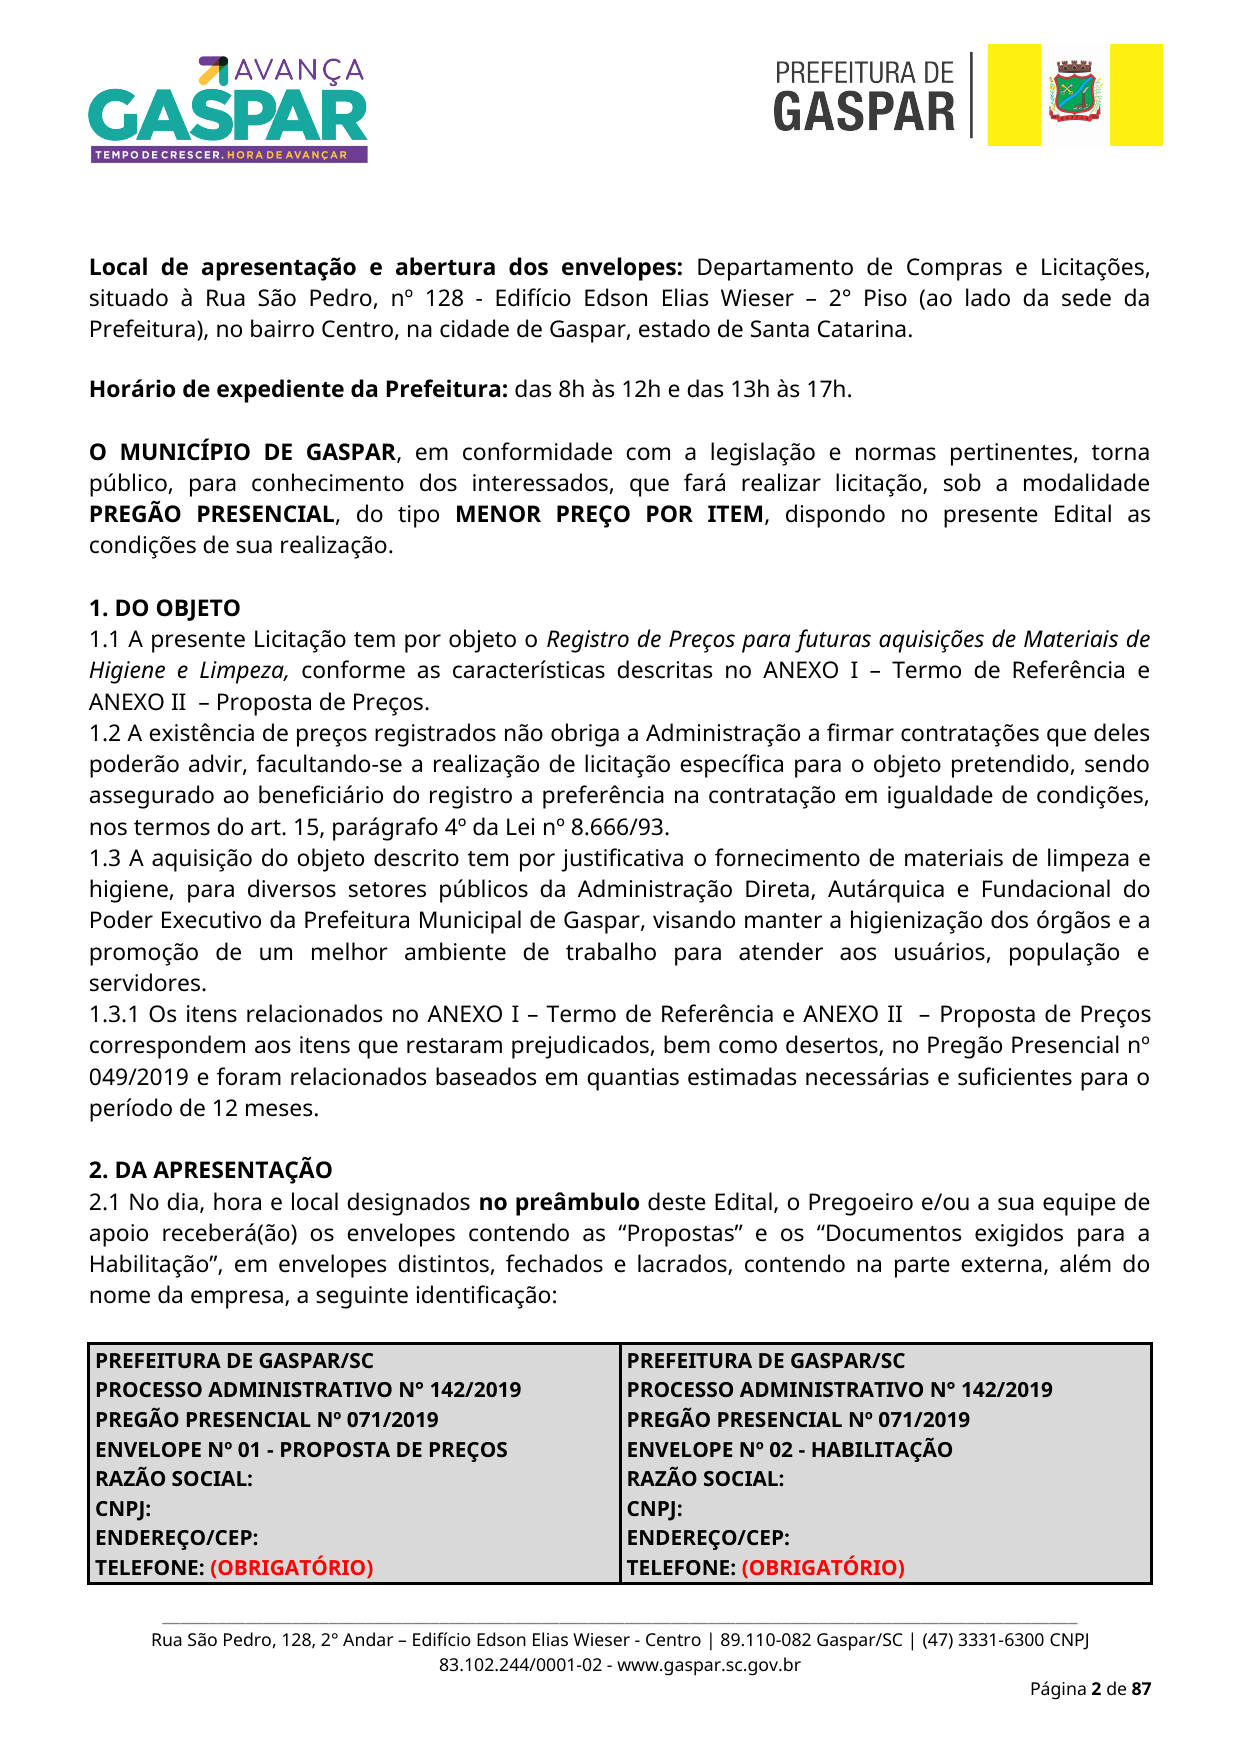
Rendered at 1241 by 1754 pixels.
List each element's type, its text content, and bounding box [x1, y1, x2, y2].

text 1. DO OBJETO [89, 592, 1152, 623]
text 1.3.1 Os itens relacionados no ANEXO I – Termo de Referência e ANEXO II – Proposta de Preços correspondem aos itens que restaram prejudicados, bem como desertos, no Pregão Presencial nº 049/2019 e foram relacionados baseados em quantias estimadas necessárias e suficientes para o período de 12 meses. [89, 998, 1152, 1123]
text 1.2 A existência de preços registrados não obriga a Administração a firmar contratações que deles poderão advir, facultando-se a realização de licitação específica para o objeto pretendido, sendo assegurado ao beneficiário do registro a preferência na contratação em igualdade de condições, nos termos do art. 15, parágrafo 4º da Lei nº 8.666/93. [89, 717, 1152, 842]
text 1.1 A presente Licitação tem por objeto o Registro de Preços para futuras aquisições de Materiais de Higiene e Limpeza, conforme as características descritas no ANEXO I – Termo de Referência e ANEXO II – Proposta de Preços. [89, 623, 1152, 717]
picture [88, 56, 368, 163]
text 2.1 No dia, hora e local designados no preâmbulo deste Edital, o Pregoeiro e/ou a sua equipe de apoio receberá(ão) os envelopes contendo as “Propostas” e os “Documentos exigidos para a Habilitação”, em envelopes distintos, fechados e lacrados, contendo na parte externa, além do nome da empresa, a seguinte identificação: [89, 1186, 1152, 1311]
text Horário de expediente da Prefeitura: das 8h às 12h e das 13h às 17h. [89, 373, 1152, 404]
picture [774, 44, 1163, 146]
text Local de apresentação e abertura dos envelopes: Departamento de Compras e Licitações, situado à Rua São Pedro, nº 128 - Edifício Edson Elias Wieser – 2° Piso (ao lado da sede da Prefeitura), no bairro Centro, na cidade de Gaspar, estado de Santa Catarina. [89, 251, 1152, 344]
text 1.3 A aquisição do objeto descrito tem por justificativa o fornecimento de materiais de limpeza e higiene, para diversos setores públicos da Administração Direta, Autárquica e Fundacional do Poder Executivo da Prefeitura Municipal de Gaspar, visando manter a higienização dos órgãos e a promoção de um melhor ambiente de trabalho para atender aos usuários, população e servidores. [89, 842, 1152, 998]
text 2. DA APRESENTAÇÃO [89, 1154, 1152, 1186]
text O MUNICÍPIO DE GASPAR, em conformidade com a legislação e normas pertinentes, torna público, para conhecimento dos interessados, que fará realizar licitação, sob a modalidade PREGÃO PRESENCIAL, do tipo MENOR PREÇO POR ITEM, dispondo no presente Edital as condições de sua realização. [89, 436, 1152, 561]
